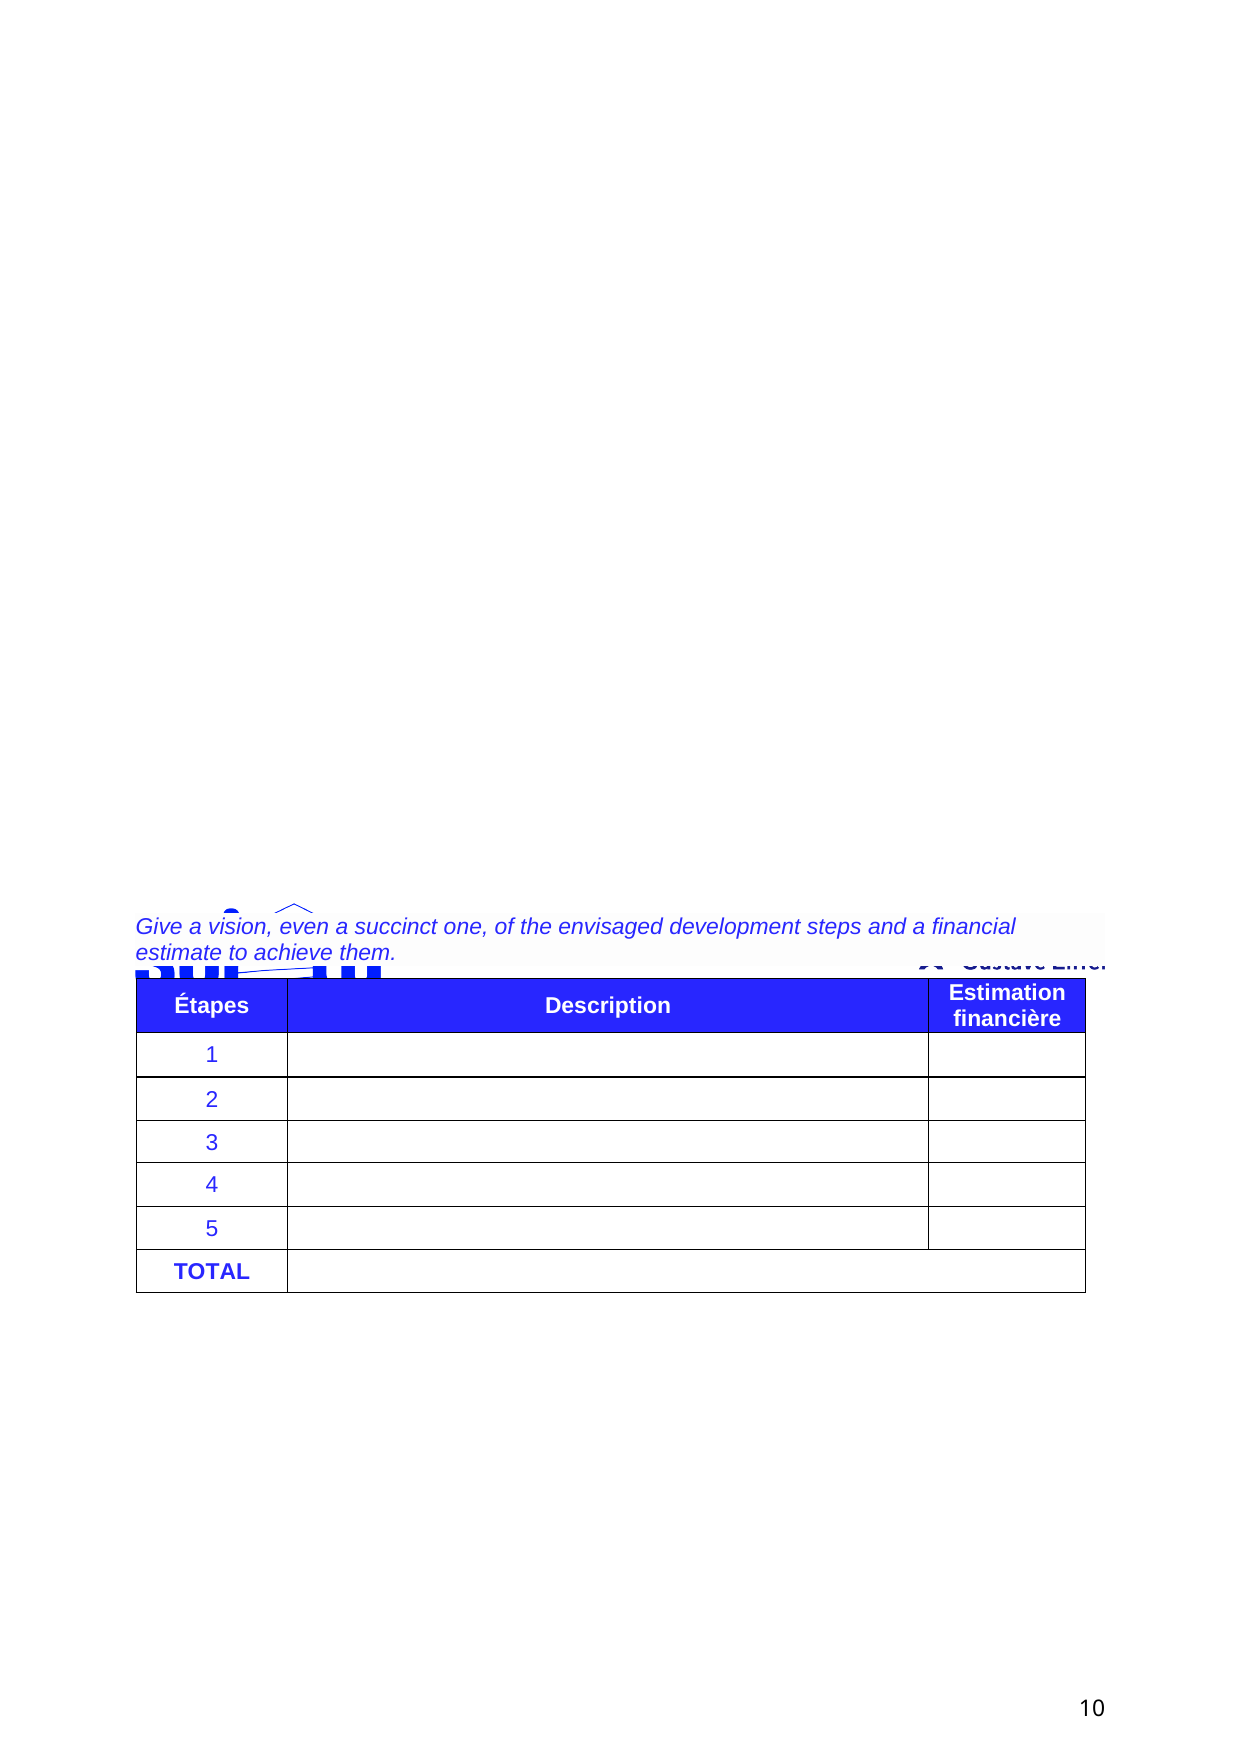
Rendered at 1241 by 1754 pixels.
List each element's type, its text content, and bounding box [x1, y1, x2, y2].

picture [911, 966, 1105, 970]
table_cell [288, 1250, 1085, 1292]
table_cell 2 [137, 1078, 287, 1120]
table_cell 1 [137, 1033, 287, 1076]
table_header Étapes [137, 979, 287, 1032]
table_cell 4 [137, 1163, 287, 1206]
table_cell [288, 1207, 928, 1248]
picture [135, 903, 381, 913]
table_cell [288, 1033, 928, 1076]
picture [135, 966, 381, 978]
table_cell [288, 1078, 928, 1120]
table_header Estimation financière [929, 979, 1085, 1032]
table_cell [929, 1121, 1085, 1162]
table_cell [929, 1163, 1085, 1206]
table_cell [288, 1163, 928, 1206]
table_cell [929, 1078, 1085, 1120]
table_cell [288, 1121, 928, 1162]
table_header Description [288, 979, 928, 1032]
table_cell TOTAL [137, 1250, 287, 1292]
table_cell 5 [137, 1207, 287, 1248]
table_cell [929, 1033, 1085, 1076]
text Give a vision, even a succinct one, of the envisaged development steps and a financial estimate to achieve them. [135, 913, 1105, 966]
table_cell 3 [137, 1121, 287, 1162]
table_cell [929, 1207, 1085, 1248]
